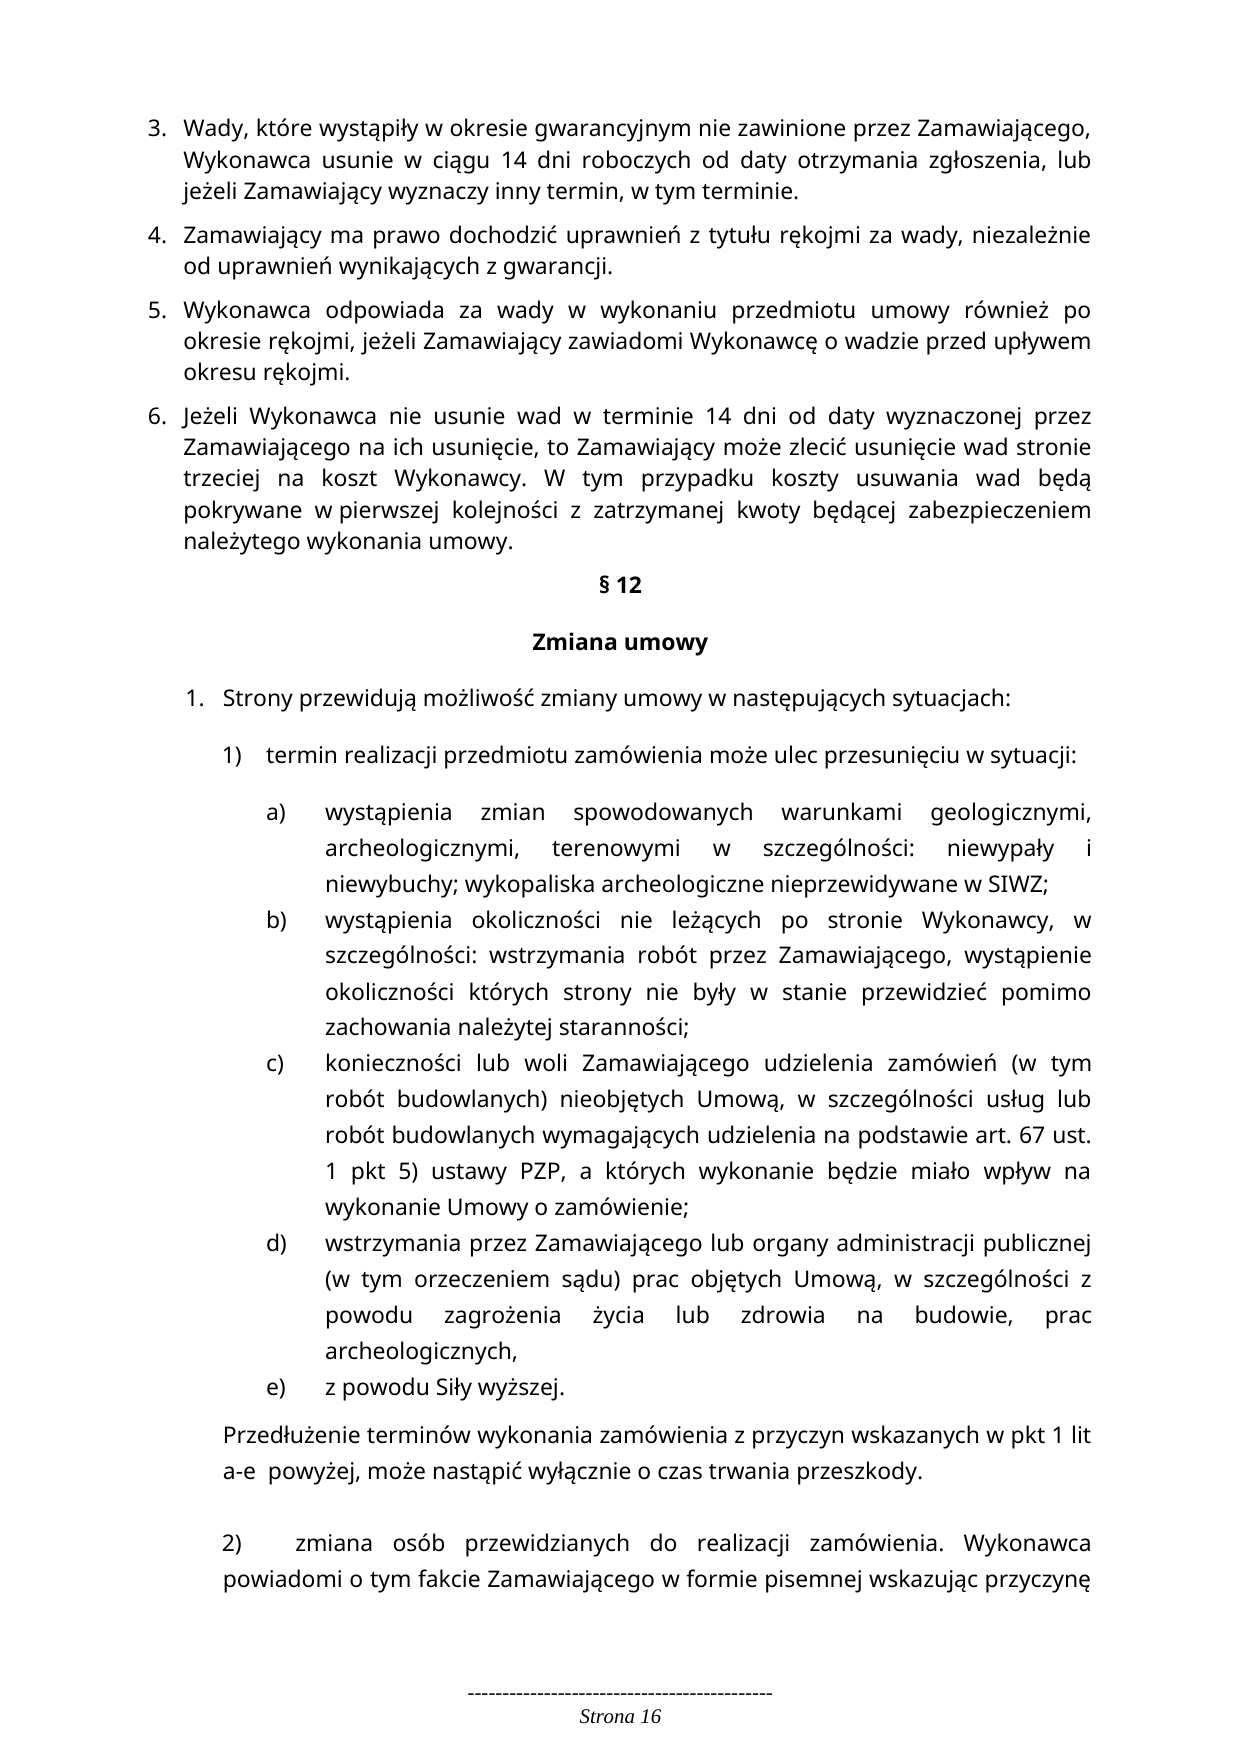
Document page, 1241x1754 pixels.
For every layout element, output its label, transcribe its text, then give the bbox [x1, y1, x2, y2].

list Przedłużenie terminów wykonania zamówienia z przyczyn wskazanych w pkt 1 lit a-e powyżej, może nastąpić wyłącznie o czas trwania przeszkody. [223, 1419, 1092, 1486]
list wystąpienia zmian spowodowanych warunkami geologicznymi, archeologicznymi, terenowymi w szczególności: niewypały i niewybuchy; wykopaliska archeologiczne nieprzewidywane w SIWZ; [266, 796, 1092, 899]
list Jeżeli Wykonawca nie usunie wad w terminie 14 dni od daty wyznaczonej przez Zamawiającego na ich usunięcie, to Zamawiający może zlecić usunięcie wad stronie trzeciej na koszt Wykonawcy. W tym przypadku koszty usuwania wad będą pokrywane w pierwszej kolejności z zatrzymanej kwoty będącej zabezpieczeniem należytego wykonania umowy. [148, 400, 1092, 556]
list Wady, które wystąpiły w okresie gwarancyjnym nie zawinione przez Zamawiającego, Wykonawca usunie w ciągu 14 dni roboczych od daty otrzymania zgłoszenia, lub jeżeli Zamawiający wyznaczy inny termin, w tym terminie. [148, 112, 1092, 206]
list z powodu Siły wyższej. [266, 1371, 1092, 1402]
text § 12 [148, 569, 1092, 600]
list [222, 1527, 1092, 1594]
list termin realizacji przedmiotu zamówienia może ulec przesunięciu w sytuacji: [222, 739, 1092, 770]
list konieczności lub woli Zamawiającego udzielenia zamówień (w tym robót budowlanych) nieobjętych Umową, w szczególności usług lub robót budowlanych wymagających udzielenia na podstawie art. 67 ust. 1 pkt 5) ustawy PZP, a których wykonanie będzie miało wpływ na wykonanie Umowy o zamówienie; [266, 1047, 1092, 1222]
text Zmiana umowy [148, 625, 1092, 657]
list Wykonawca odpowiada za wady w wykonaniu przedmiotu umowy również po okresie rękojmi, jeżeli Zamawiający zawiadomi Wykonawcę o wadzie przed upływem okresu rękojmi. [148, 294, 1092, 387]
list Zamawiający ma prawo dochodzić uprawnień z tytułu rękojmi za wady, niezależnie od uprawnień wynikających z gwarancji. [148, 219, 1092, 281]
list wstrzymania przez Zamawiającego lub organy administracji publicznej (w tym orzeczeniem sądu) prac objętych Umową, w szczególności z powodu zagrożenia życia lub zdrowia na budowie, prac archeologicznych, [266, 1227, 1092, 1366]
list wystąpienia okoliczności nie leżących po stronie Wykonawcy, w szczególności: wstrzymania robót przez Zamawiającego, wystąpienie okoliczności których strony nie były w stanie przewidzieć pomimo zachowania należytej staranności; [266, 903, 1092, 1043]
list Strony przewidują możliwość zmiany umowy w następujących sytuacjach: [185, 682, 1092, 713]
